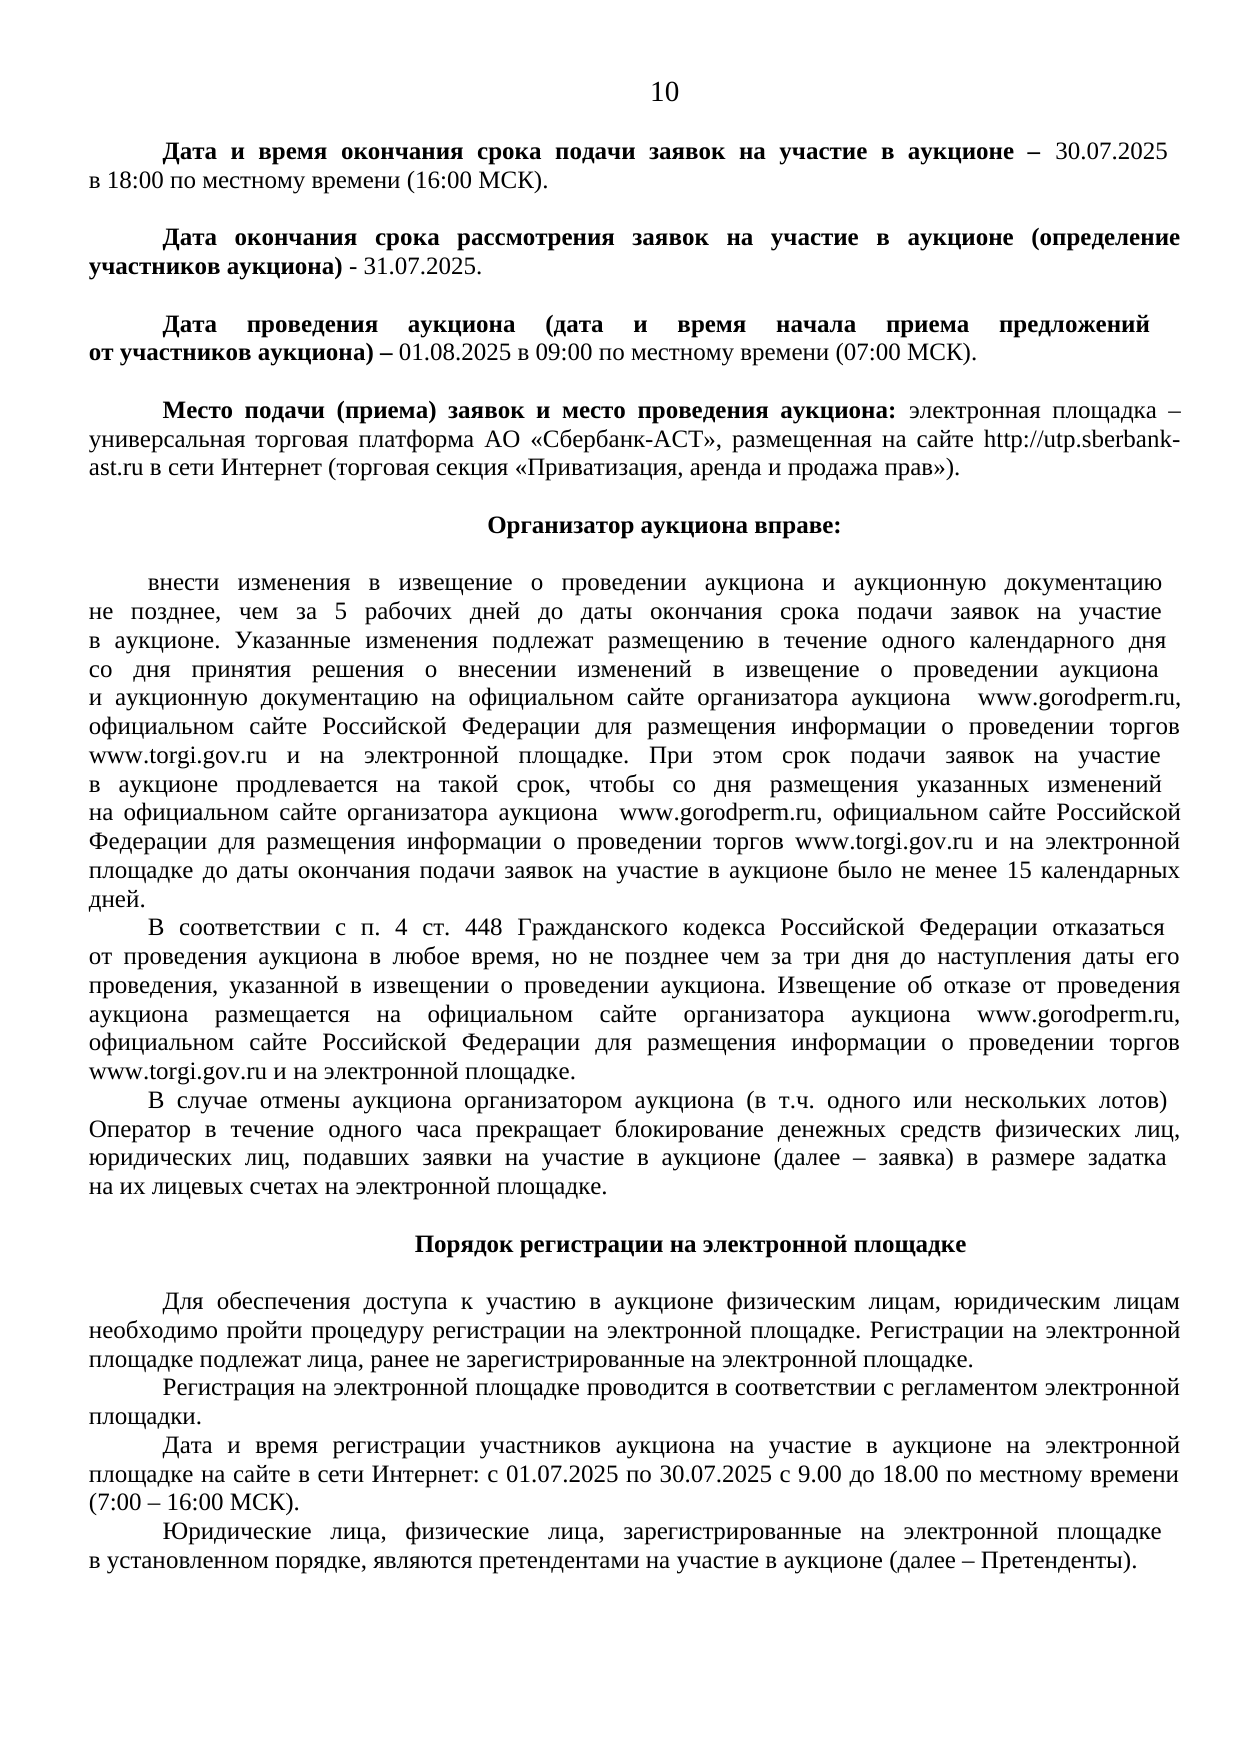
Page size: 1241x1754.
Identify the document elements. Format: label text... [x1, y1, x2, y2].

text внести изменения в извещение о проведении аукциона и аукционную документацию не позднее, чем за 5 рабочих дней до даты окончания срока подачи заявок на участие в аукционе. Указанные изменения подлежат размещению в течение одного календарного дня со дня принятия решения о внесении изменений в извещение о проведении аукциона и аукционную документацию на официальном сайте организатора аукциона www.gorodperm.ru, официальном сайте Российской Федерации для размещения информации о проведении торгов www.torgi.gov.ru и на электронной площадке. При этом срок подачи заявок на участие в аукционе продлевается на такой срок, чтобы со дня размещения указанных изменений на официальном сайте организатора аукциона www.gorodperm.ru, официальном сайте Российской Федерации для размещения информации о проведении торгов www.torgi.gov.ru и на электронной площадке до даты окончания подачи заявок на участие в аукционе было не менее 15 календарных дней. [89, 567, 1181, 912]
text Дата и время окончания срока подачи заявок на участие в аукционе – 30.07.2025 в 18:00 по местному времени (16:00 МСК). [89, 136, 1181, 194]
text Место подачи (приема) заявок и место проведения аукциона: электронная площадка – универсальная торговая платформа АО «Сбербанк-АСТ», размещенная на сайте http://utp.sberbank-ast.ru в сети Интернет (торговая секция «Приватизация, аренда и продажа прав»). [89, 395, 1181, 481]
list Регистрация на электронной площадке проводится в соответствии с регламентом электронной площадки. [89, 1372, 1181, 1430]
text В соответствии с п. 4 ст. 448 Гражданского кодекса Российской Федерации отказаться от проведения аукциона в любое время, но не позднее чем за три дня до наступления даты его проведения, указанной в извещении о проведении аукциона. Извещение об отказе от проведения аукциона размещается на официальном сайте организатора аукциона www.gorodperm.ru, официальном сайте Российской Федерации для размещения информации о проведении торгов www.torgi.gov.ru и на электронной площадке. [89, 912, 1181, 1085]
text В случае отмены аукциона организатором аукциона (в т.ч. одного или нескольких лотов) Оператор в течение одного часа прекращает блокирование денежных средств физических лиц, юридических лиц, подавших заявки на участие в аукционе (далее – заявка) в размере задатка на их лицевых счетах на электронной площадке. [89, 1085, 1181, 1200]
list Для обеспечения доступа к участию в аукционе физическим лицам, юридическим лицам необходимо пройти процедуру регистрации на электронной площадке. Регистрации на электронной площадке подлежат лица, ранее не зарегистрированные на электронной площадке. [89, 1286, 1181, 1372]
list Порядок регистрации на электронной площадке [200, 1229, 1181, 1257]
list Дата и время регистрации участников аукциона на участие в аукционе на электронной площадке на сайте в сети Интернет: c 01.07.2025 по 30.07.2025 с 9.00 до 18.00 по местному времени (7:00 – 16:00 МСК). [89, 1430, 1181, 1516]
text Дата окончания срока рассмотрения заявок на участие в аукционе (определение участников аукциона) - 31.07.2025. [89, 222, 1181, 280]
text Юридические лица, физические лица, зарегистрированные на электронной площадке в установленном порядке, являются претендентами на участие в аукционе (далее – Претенденты). [89, 1516, 1181, 1574]
text Дата проведения аукциона (дата и время начала приема предложений от участников аукциона) – 01.08.2025 в 09:00 по местному времени (07:00 МСК). [89, 309, 1181, 366]
text Организатор аукциона вправе: [148, 510, 1181, 539]
